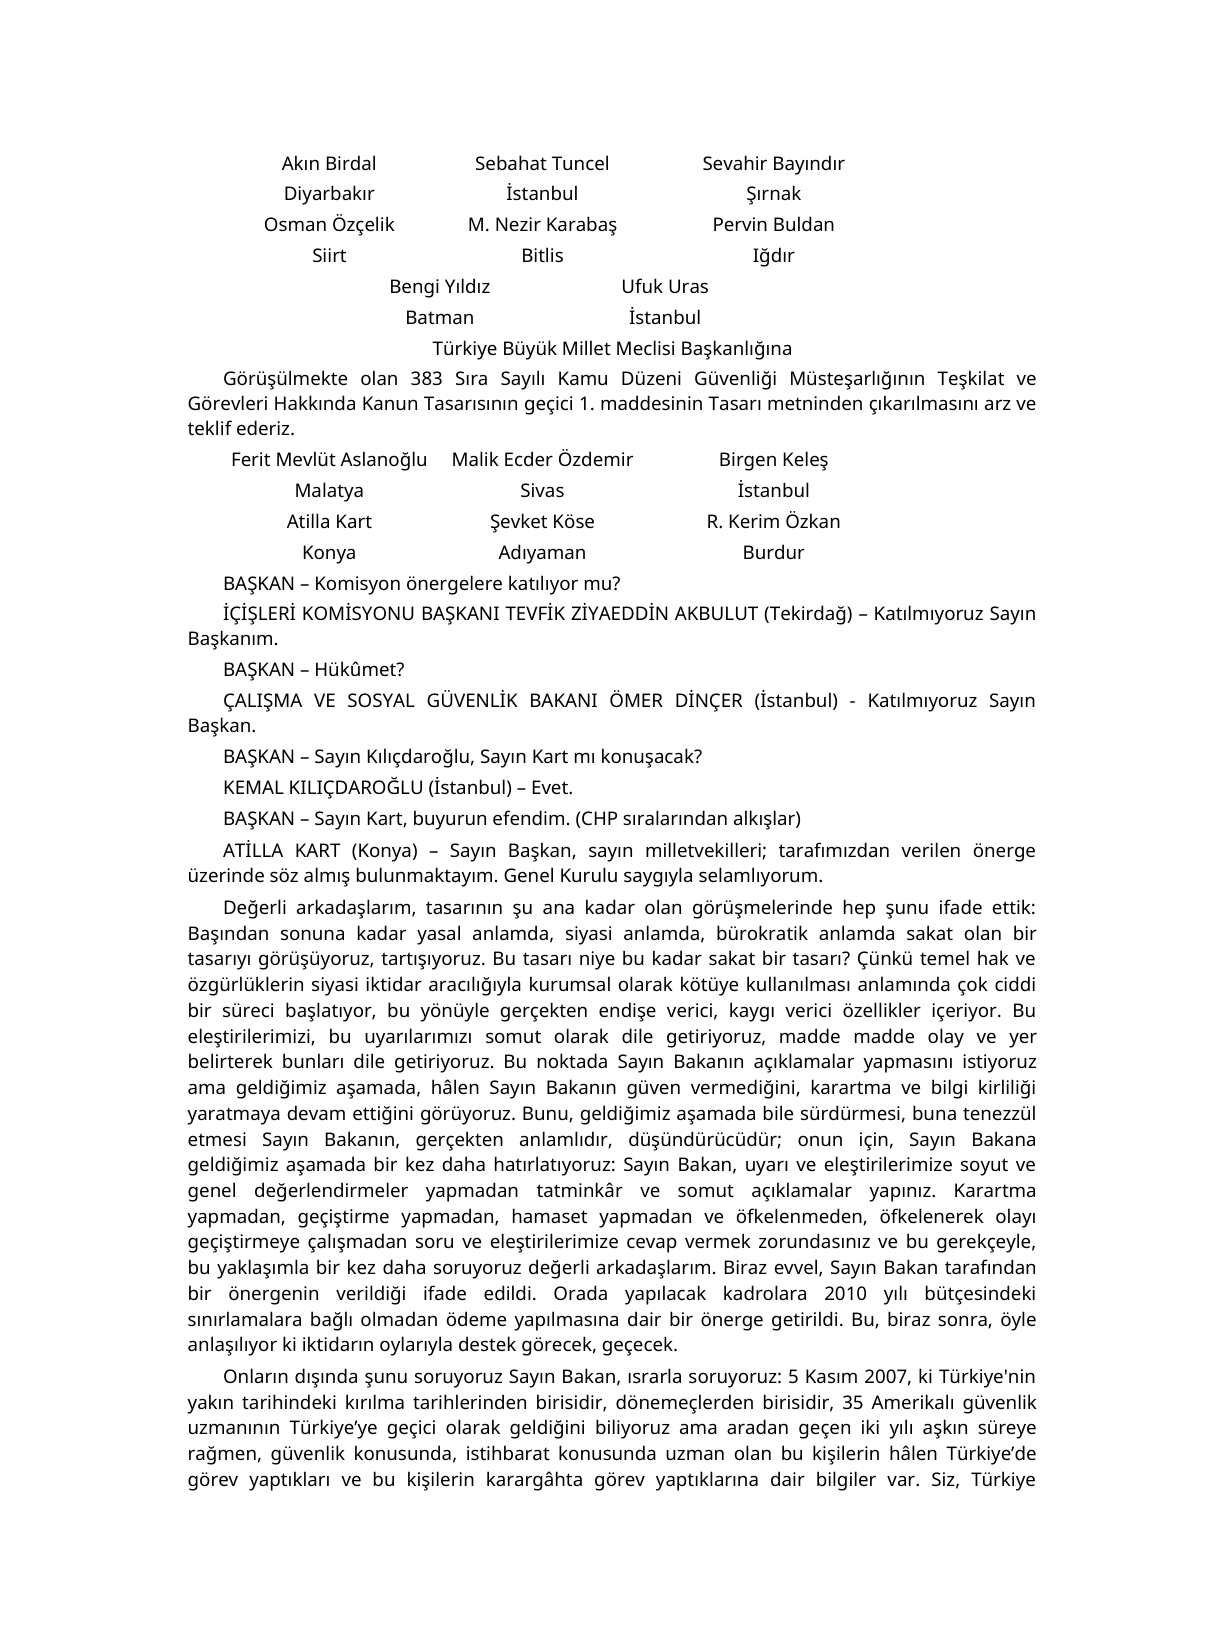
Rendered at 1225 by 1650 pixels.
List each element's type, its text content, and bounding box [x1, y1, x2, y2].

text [187, 1363, 1037, 1491]
text Konya Adıyaman Burdur [187, 539, 1037, 564]
text ATİLLA KART (Konya) – Sayın Başkan, sayın milletvekilleri; tarafımızdan verilen önerge üzerinde söz almış bulunmaktayım. Genel Kurulu saygıyla selamlıyorum. [187, 837, 1037, 888]
text ÇALIŞMA VE SOSYAL GÜVENLİK BAKANI ÖMER DİNÇER (İstanbul) - Katılmıyoruz Sayın Başkan. [187, 687, 1037, 737]
text Görüşülmekte olan 383 Sıra Sayılı Kamu Düzeni Güvenliği Müsteşarlığının Teşkilat ve Görevleri Hakkında Kanun Tasarısının geçici 1. maddesinin Tasarı metninden çıkarılmasını arz ve teklif ederiz. [187, 366, 1037, 441]
text Batman İstanbul [187, 304, 1037, 329]
text Atilla Kart Şevket Köse R. Kerim Özkan [187, 508, 1037, 533]
text Ferit Mevlüt Aslanoğlu Malik Ecder Özdemir Birgen Keleş [187, 447, 1037, 472]
text BAŞKAN – Komisyon önergelere katılıyor mu? [187, 570, 1037, 595]
text BAŞKAN – Hükûmet? [187, 657, 1037, 682]
text İÇİŞLERİ KOMİSYONU BAŞKANI TEVFİK ZİYAEDDİN AKBULUT (Tekirdağ) – Katılmıyoruz Sayın Başkanım. [187, 601, 1037, 651]
text KEMAL KILIÇDAROĞLU (İstanbul) – Evet. [187, 774, 1037, 799]
text Diyarbakır İstanbul Şırnak [187, 181, 1037, 206]
text Osman Özçelik M. Nezir Karabaş Pervin Buldan [187, 212, 1037, 237]
text Değerli arkadaşlarım, tasarının şu ana kadar olan görüşmelerinde hep şunu ifade ettik: Başından sonuna kadar yasal anlamda, siyasi anlamda, bürokratik anlamda sakat olan bir tasarıyı görüşüyoruz, tartışıyoruz. Bu tasarı niye bu kadar sakat bir tasarı? Çünkü temel hak ve özgürlüklerin siyasi iktidar aracılığıyla kurumsal olarak kötüye kullanılması anlamında çok ciddi bir süreci başlatıyor, bu yönüyle gerçekten endişe verici, kaygı verici özellikler içeriyor. Bu eleştirilerimizi, bu uyarılarımızı somut olarak dile getiriyoruz, madde madde olay ve yer belirterek bunları dile getiriyoruz. Bu noktada Sayın Bakanın açıklamalar yapmasını istiyoruz ama geldiğimiz aşamada, hâlen Sayın Bakanın güven vermediğini, karartma ve bilgi kirliliği yaratmaya devam ettiğini görüyoruz. Bunu, geldiğimiz aşamada bile sürdürmesi, buna tenezzül etmesi Sayın Bakanın, gerçekten anlamlıdır, düşündürücüdür; onun için, Sayın Bakana geldiğimiz aşamada bir kez daha hatırlatıyoruz: Sayın Bakan, uyarı ve eleştirilerimize soyut ve genel değerlendirmeler yapmadan tatminkâr ve somut açıklamalar yapınız. Karartma yapmadan, geçiştirme yapmadan, hamaset yapmadan ve öfkelenmeden, öfkelenerek olayı geçiştirmeye çalışmadan soru ve eleştirilerimize cevap vermek zorundasınız ve bu gerekçeyle, bu yaklaşımla bir kez daha soruyoruz değerli arkadaşlarım. Biraz evvel, Sayın Bakan tarafından bir önergenin verildiği ifade edildi. Orada yapılacak kadrolara 2010 yılı bütçesindeki sınırlamalara bağlı olmadan ödeme yapılmasına dair bir önerge getirildi. Bu, biraz sonra, öyle anlaşılıyor ki iktidarın oylarıyla destek görecek, geçecek. [187, 894, 1037, 1357]
text BAŞKAN – Sayın Kılıçdaroğlu, Sayın Kart mı konuşacak? [187, 743, 1037, 768]
text BAŞKAN – Sayın Kart, buyurun efendim. (CHP sıralarından alkışlar) [187, 805, 1037, 831]
text Malatya Sivas İstanbul [187, 477, 1037, 502]
text Akın Birdal Sebahat Tuncel Sevahir Bayındır [187, 150, 1037, 175]
text Türkiye Büyük Millet Meclisi Başkanlığına [187, 335, 1037, 360]
text Bengi Yıldız Ufuk Uras [187, 273, 1037, 298]
text Siirt Bitlis Iğdır [187, 242, 1037, 267]
